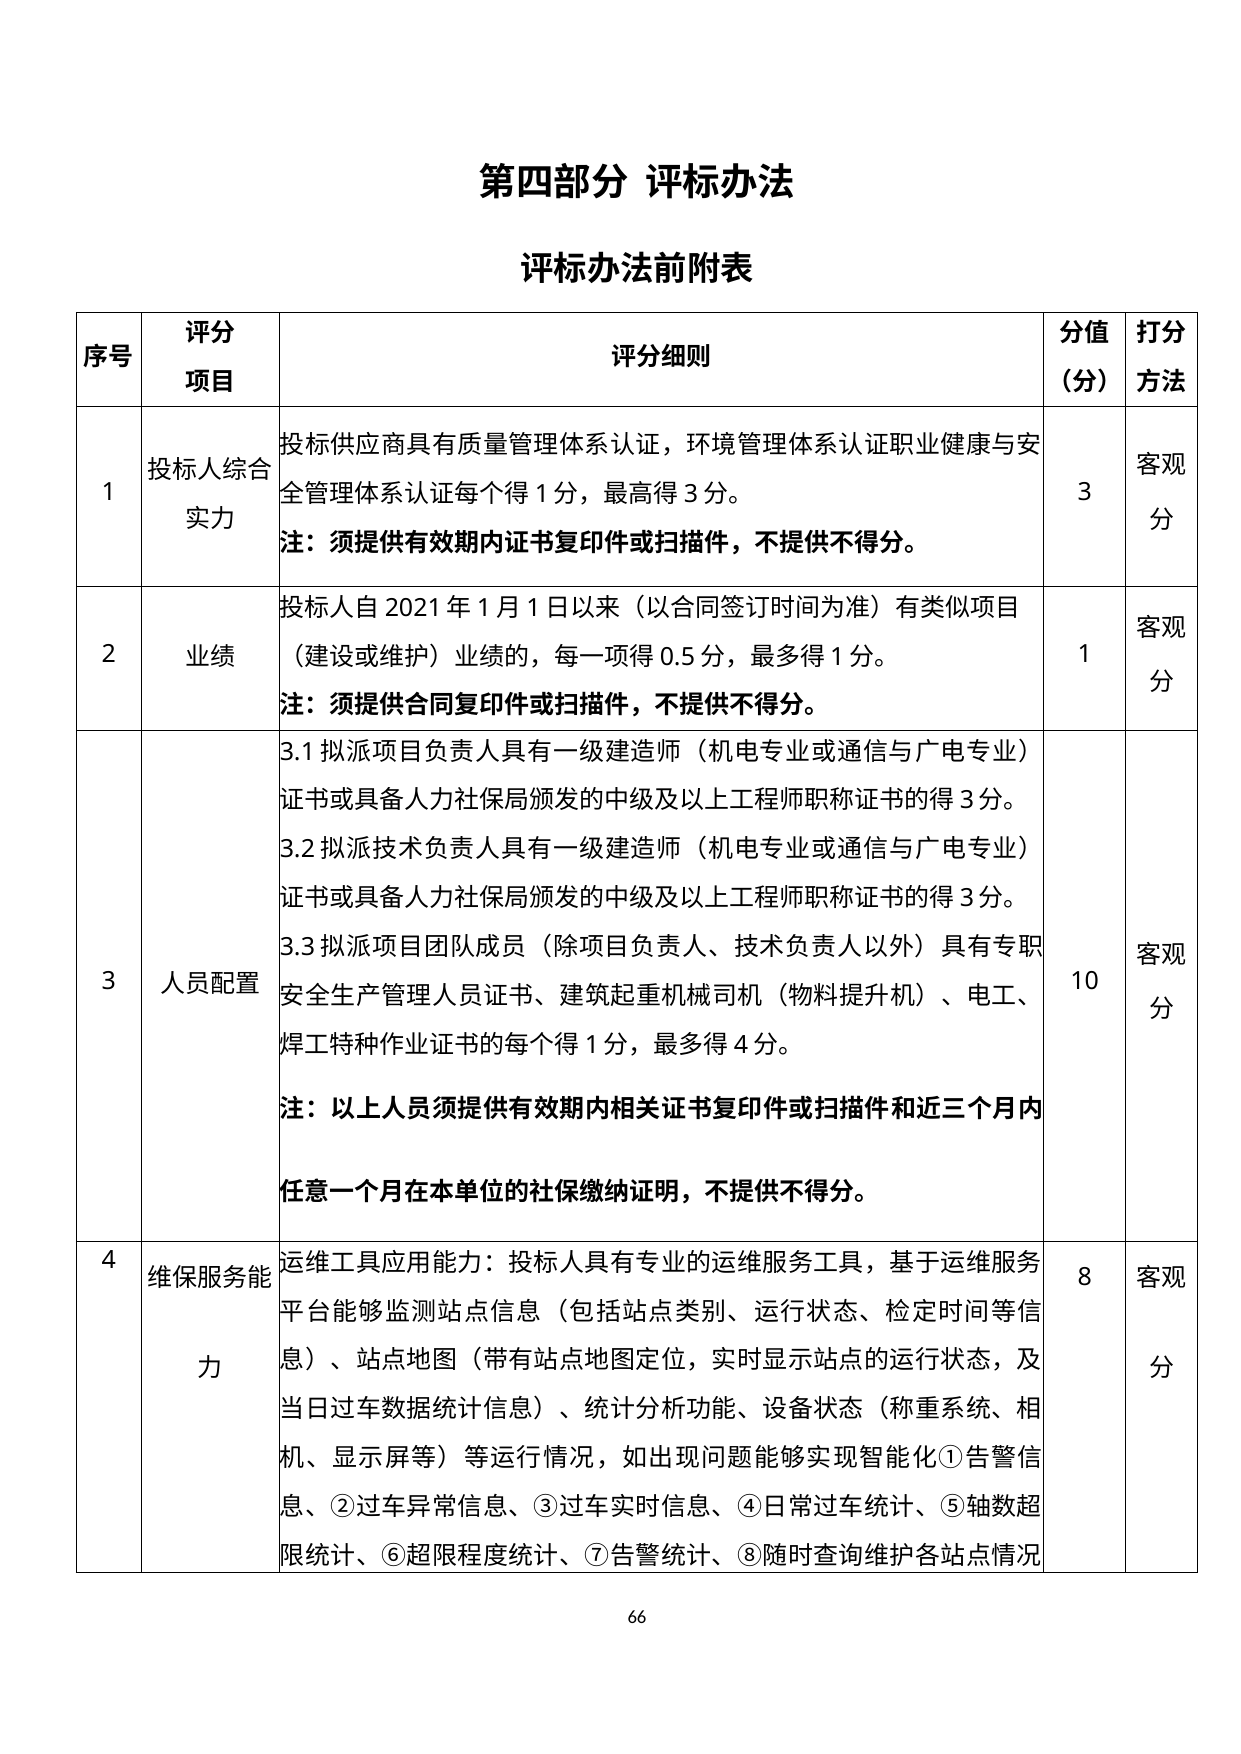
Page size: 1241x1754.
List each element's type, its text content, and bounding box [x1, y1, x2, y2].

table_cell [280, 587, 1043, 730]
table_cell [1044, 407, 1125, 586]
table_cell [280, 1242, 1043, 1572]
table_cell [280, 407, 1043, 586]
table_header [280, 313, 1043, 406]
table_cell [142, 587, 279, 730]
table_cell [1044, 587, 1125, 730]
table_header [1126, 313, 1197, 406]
text 评标办法前附表 [188, 233, 1086, 299]
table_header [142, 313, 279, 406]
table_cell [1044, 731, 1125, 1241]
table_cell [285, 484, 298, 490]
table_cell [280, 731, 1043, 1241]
text 第四部分 评标办法 [188, 151, 1086, 206]
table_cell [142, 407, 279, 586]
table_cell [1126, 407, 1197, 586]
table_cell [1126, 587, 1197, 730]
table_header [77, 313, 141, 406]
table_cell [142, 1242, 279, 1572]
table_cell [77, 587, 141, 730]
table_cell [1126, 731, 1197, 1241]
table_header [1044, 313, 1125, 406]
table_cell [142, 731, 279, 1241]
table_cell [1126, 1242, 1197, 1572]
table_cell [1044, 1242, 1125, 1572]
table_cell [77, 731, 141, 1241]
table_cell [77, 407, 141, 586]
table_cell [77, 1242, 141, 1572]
